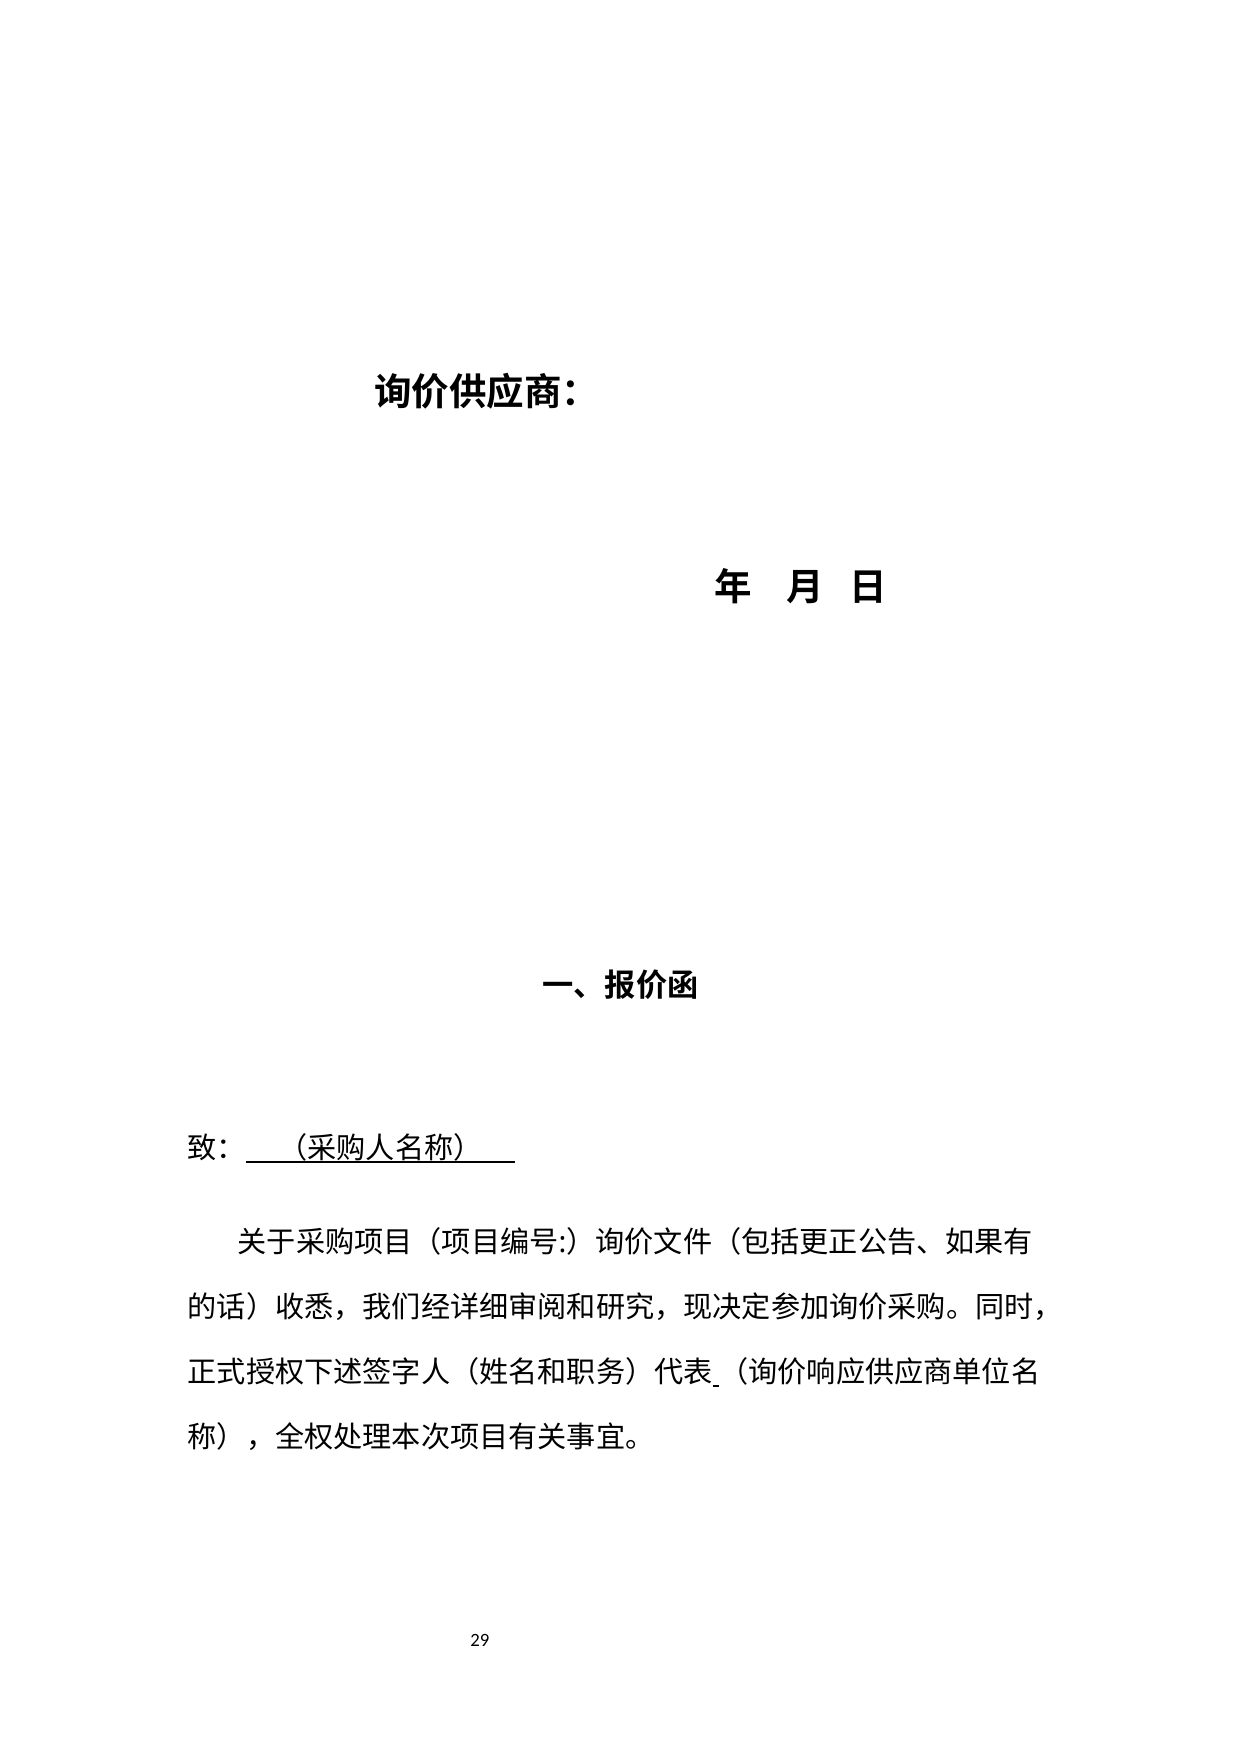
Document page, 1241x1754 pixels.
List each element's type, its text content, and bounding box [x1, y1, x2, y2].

text 询价供应商： [187, 357, 1053, 422]
text 致： （采购人名称） [187, 1113, 1053, 1178]
text 年 月 日 [187, 552, 1053, 617]
text 关于采购项目（项目编号:）询价文件（包括更正公告、如果有的话）收悉，我们经详细审阅和研究，现决定参加询价采购。同时，正式授权下述签字人（姓名和职务）代表 （询价响应供应商单位名称），全权处理本次项目有关事宜。 [187, 1207, 1053, 1467]
subtitle 一、报价函 [187, 950, 1053, 1015]
